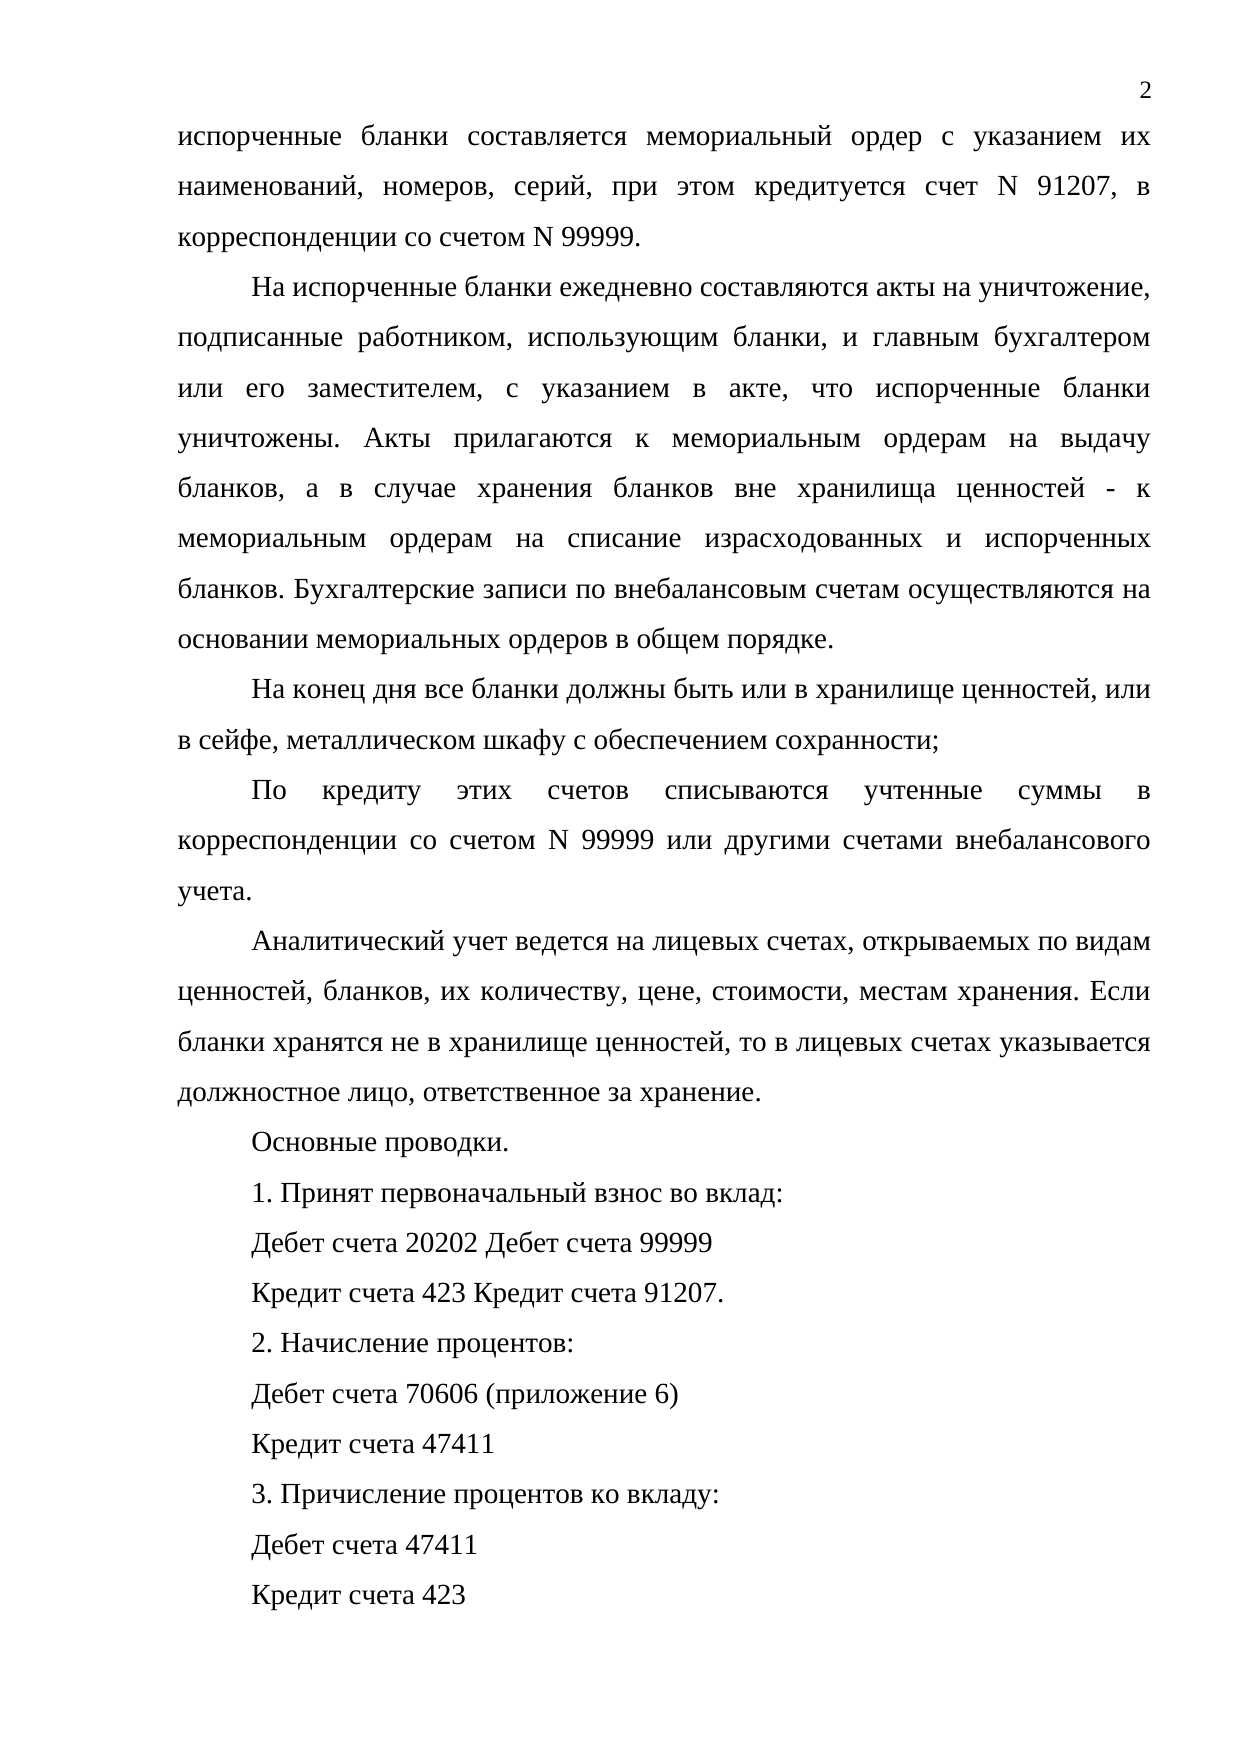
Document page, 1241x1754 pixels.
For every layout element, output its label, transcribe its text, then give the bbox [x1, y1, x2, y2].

text На испорченные бланки ежедневно составляются акты на уничтожение, подписанные работником, использующим бланки, и главным бухгалтером или его заместителем, с указанием в акте, что испорченные бланки уничтожены. Акты прилагаются к мемориальным ордерам на выдачу бланков, а в случае хранения бланков вне хранилища ценностей - к мемориальным ордерам на списание израсходованных и испорченных бланков. Бухгалтерские записи по внебалансовым счетам осуществляются на основании мемориальных ордеров в общем порядке. [177, 269, 1152, 655]
text 3. Причисление процентов ко вкладу: [177, 1477, 1152, 1510]
text Дебет счета 47411 [177, 1527, 1152, 1560]
text По кредиту этих счетов списываются учтенные суммы в корреспонденции со счетом N 99999 или другими счетами внебалансового учета. [177, 772, 1152, 906]
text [177, 118, 1152, 252]
text Кредит счета 47411 [177, 1426, 1152, 1460]
text На конец дня все бланки должны быть или в хранилище ценностей, или в сейфе, металлическом шкафу с обеспечением сохранности; [177, 672, 1152, 755]
text Кредит счета 423 Кредит счета 91207. [177, 1275, 1152, 1309]
text Аналитический учет ведется на лицевых счетах, открываемых по видам ценностей, бланков, их количеству, цене, стоимости, местам хранения. Если бланки хранятся не в хранилище ценностей, то в лицевых счетах указывается должностное лицо, ответственное за хранение. [177, 923, 1152, 1108]
text Дебет счета 20202 Дебет счета 99999 [177, 1225, 1152, 1258]
text 1. Принят первоначальный взнос во вклад: [177, 1175, 1152, 1208]
text Кредит счета 423 [177, 1577, 1152, 1611]
text Дебет счета 70606 (приложение 6) [177, 1376, 1152, 1409]
text Основные проводки. [177, 1124, 1152, 1158]
text 2. Начисление процентов: [177, 1326, 1152, 1359]
